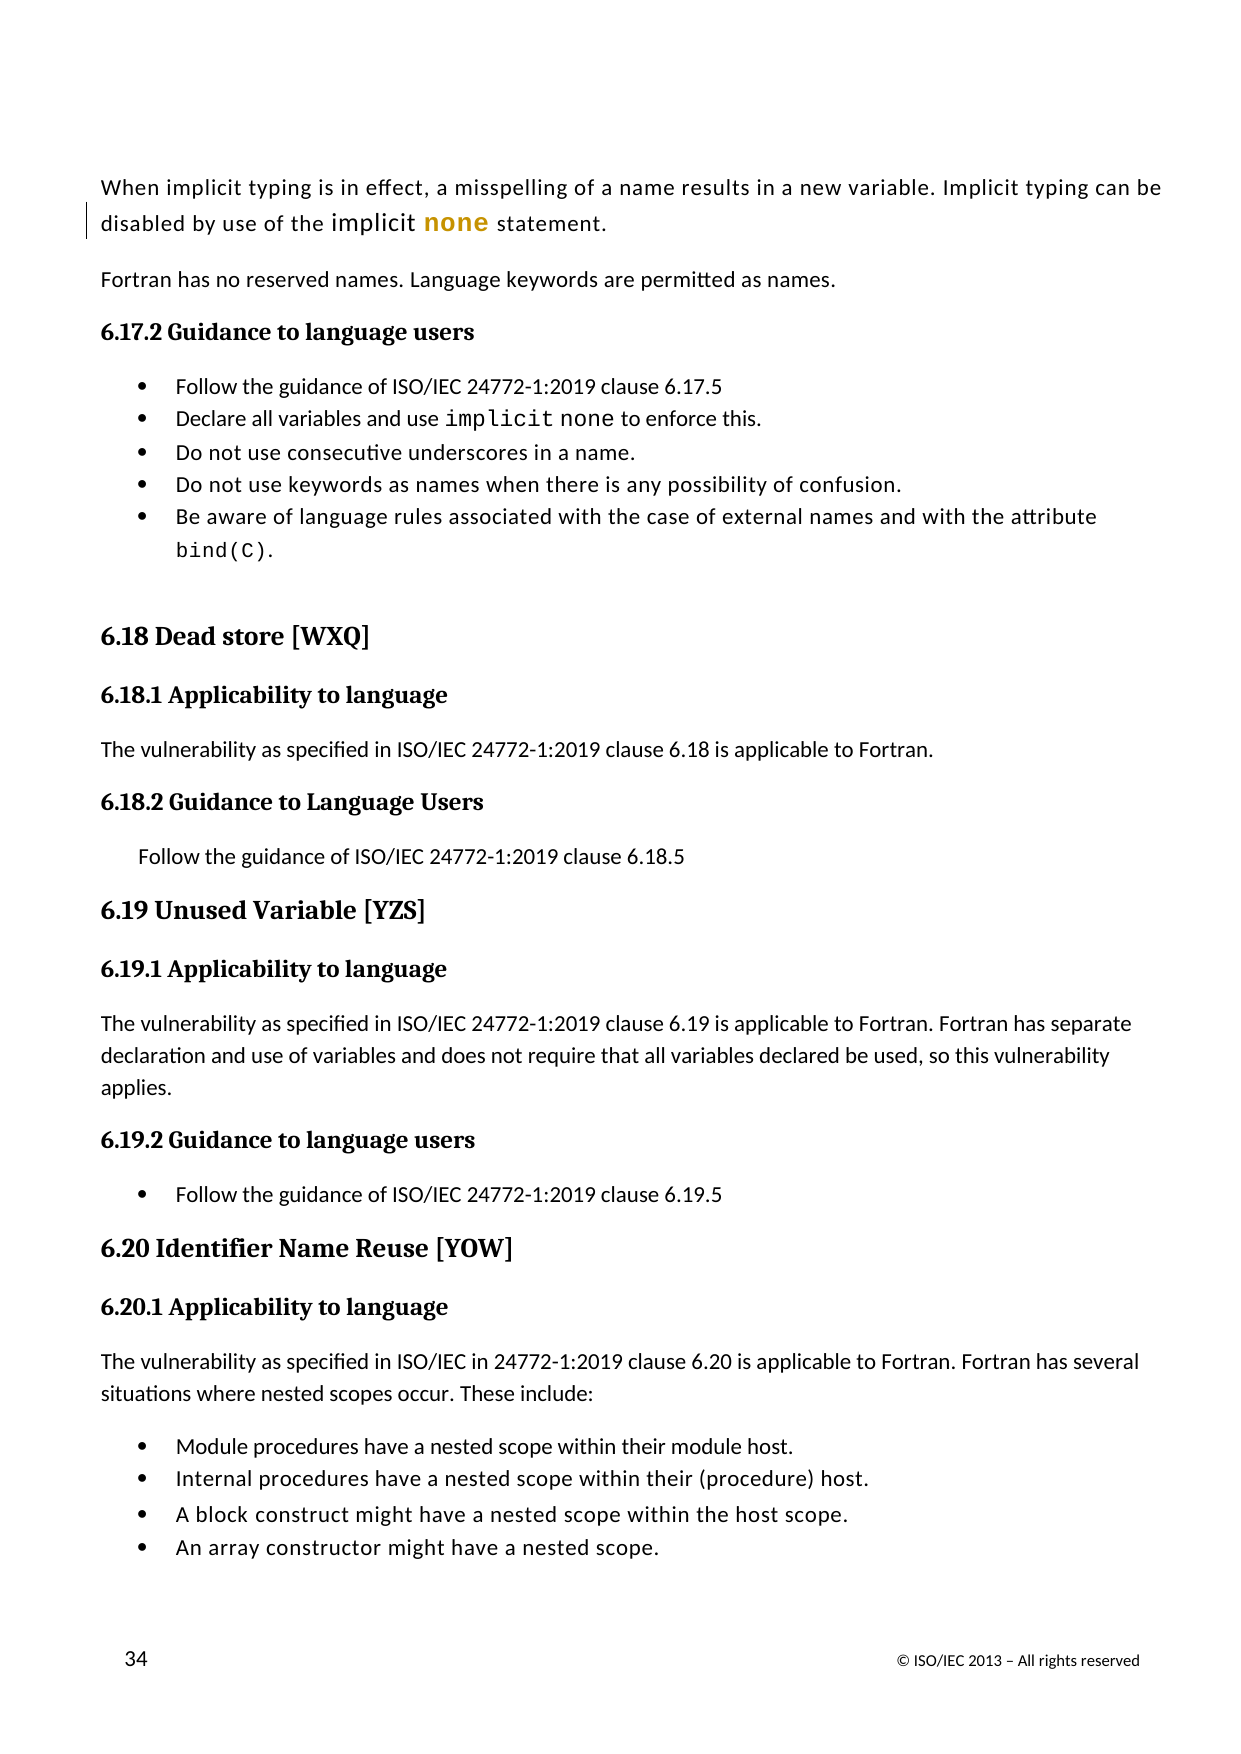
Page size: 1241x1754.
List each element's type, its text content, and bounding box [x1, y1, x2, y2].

text Do not use keywords as names when there is any possibility of confusion. [138, 470, 1164, 498]
list Follow the guidance of ISO/IEC 24772-1:2019 clause 6.18.5 [138, 842, 1164, 870]
text Follow the guidance of ISO/IEC 24772-1:2019 clause 6.19.5 [138, 1180, 1164, 1208]
text 6.17.2 Guidance to language users [101, 318, 1164, 347]
text 6.20.1 Applicability to language [101, 1293, 1164, 1322]
text When implicit typing is in effect, a misspelling of a name results in a new variable. Implicit typing can be disabled by use of the implicit none statement. [101, 173, 1164, 239]
text 6.18.2 Guidance to Language Users [101, 788, 1164, 817]
list Follow the guidance of ISO/IEC 24772-1:2019 clause 6.17.5 [138, 372, 1164, 400]
list Declare all variables and use implicit none to enforce this. [138, 404, 1164, 433]
text 6.18.1 Applicability to language [101, 681, 1164, 710]
subtitle 6.18 Dead store [WXQ] [101, 621, 1164, 652]
text 6.19.2 Guidance to language users [101, 1126, 1164, 1155]
text Internal procedures have a nested scope within their (procedure) host. [138, 1464, 1164, 1492]
text The vulnerability as specified in ISO/IEC 24772-1:2019 clause 6.18 is applicable to Fortran. [101, 735, 1164, 763]
text 6.19.1 Applicability to language [101, 955, 1164, 984]
text Fortran has no reserved names. Language keywords are permitted as names. [101, 265, 1164, 293]
text The vulnerability as specified in ISO/IEC 24772-1:2019 clause 6.19 is applicable to Fortran. Fortran has separate declaration and use of variables and does not require that all variables declared be used, so this vulnerability applies. [101, 1009, 1164, 1101]
subtitle 6.20 Identifier Name Reuse [YOW] [101, 1233, 1164, 1264]
text Be aware of language rules associated with the case of external names and with the attribute bind(C). [138, 502, 1164, 564]
text The vulnerability as specified in ISO/IEC in 24772-1:2019 clause 6.20 is applicable to Fortran. Fortran has several situations where nested scopes occur. These include: [101, 1347, 1164, 1407]
subtitle 6.19 Unused Variable [YZS] [101, 895, 1164, 926]
text A block construct might have a nested scope within the host scope. [138, 1497, 1164, 1528]
text Module procedures have a nested scope within their module host. [138, 1432, 1164, 1460]
text An array constructor might have a nested scope. [138, 1533, 1164, 1561]
text Do not use consecutive underscores in a name. [138, 438, 1164, 466]
